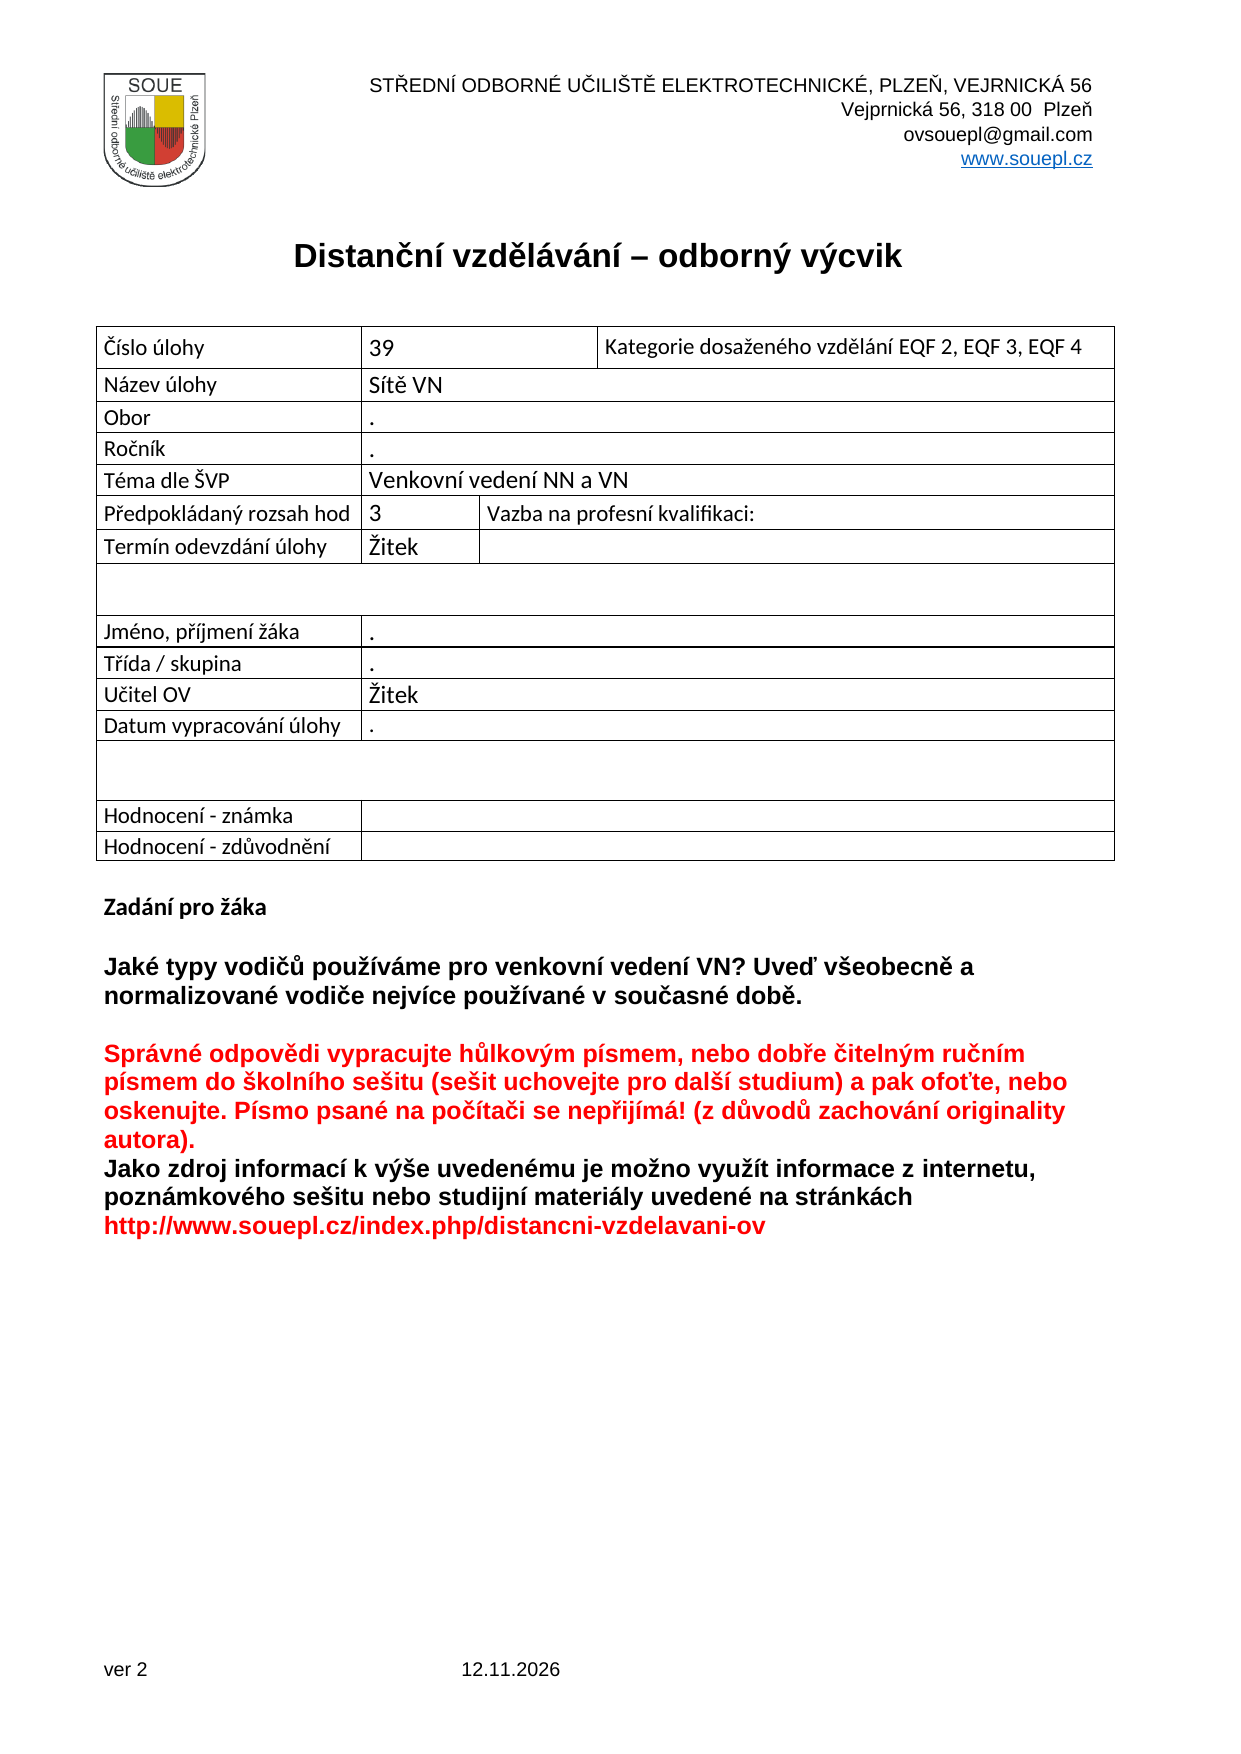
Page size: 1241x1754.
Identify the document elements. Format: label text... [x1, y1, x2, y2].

text Jako zdroj informací k výše uvedenému je možno využít informace z internetu, poznámkového sešitu nebo studijní materiály uvedené na stránkách [103, 1154, 1093, 1211]
table_cell Vazba na profesní kvalifikaci: [480, 496, 1114, 529]
text Jaké typy vodičů používáme pro venkovní vedení VN? Uveď všeobecně a normalizované vodiče nejvíce používané v současné době. [103, 952, 1093, 1010]
table_cell Žitek [362, 530, 479, 563]
table_cell [97, 741, 1114, 799]
text Distanční vzdělávání – odborný výcvik [103, 236, 1093, 275]
text Zadání pro žáka [103, 891, 1093, 922]
table_header Číslo úlohy [97, 327, 361, 367]
table_cell . [362, 402, 1114, 432]
text http://www.souepl.cz/index.php/distancni-vzdelavani-ov [103, 1211, 1093, 1240]
table_cell Datum vypracování úlohy [97, 711, 361, 740]
table_cell Učitel OV [97, 679, 361, 709]
table_cell Předpokládaný rozsah hod [97, 496, 361, 529]
table_cell [97, 564, 1114, 615]
table_cell Žitek [362, 679, 1114, 709]
table_cell . [362, 433, 1114, 464]
table_header Kategorie dosaženého vzdělání EQF 2, EQF 3, EQF 4 [598, 327, 1114, 367]
table_cell 3 [362, 496, 479, 529]
table_cell Název úlohy [97, 369, 361, 401]
table_cell Ročník [97, 433, 361, 464]
table_cell [362, 801, 1114, 831]
table_header 39 [362, 327, 597, 367]
table_cell Sítě VN [362, 369, 1114, 401]
table_cell Hodnocení - zdůvodnění [97, 832, 361, 860]
table_cell . [362, 648, 1114, 678]
text Správné odpovědi vypracujte hůlkovým písmem, nebo dobře čitelným ručním písmem do školního sešitu (sešit uchovejte pro další studium) a pak ofoťte, nebo oskenujte. Písmo psané na počítači se nepřijímá! (z důvodů zachování originality autora). [103, 1039, 1093, 1154]
table_cell . [362, 711, 1114, 740]
table_cell . [362, 616, 1114, 646]
table_cell [480, 530, 1114, 563]
table_cell Jméno, příjmení žáka [97, 616, 361, 646]
table_cell Termín odevzdání úlohy [97, 530, 361, 563]
table_cell Hodnocení - známka [97, 801, 361, 831]
picture [103, 73, 206, 187]
table_cell Venkovní vedení NN a VN [362, 465, 1114, 495]
table_cell Třída / skupina [97, 648, 361, 678]
table_cell Obor [97, 402, 361, 432]
table_cell Téma dle ŠVP [97, 465, 361, 495]
table_cell [362, 832, 1114, 860]
